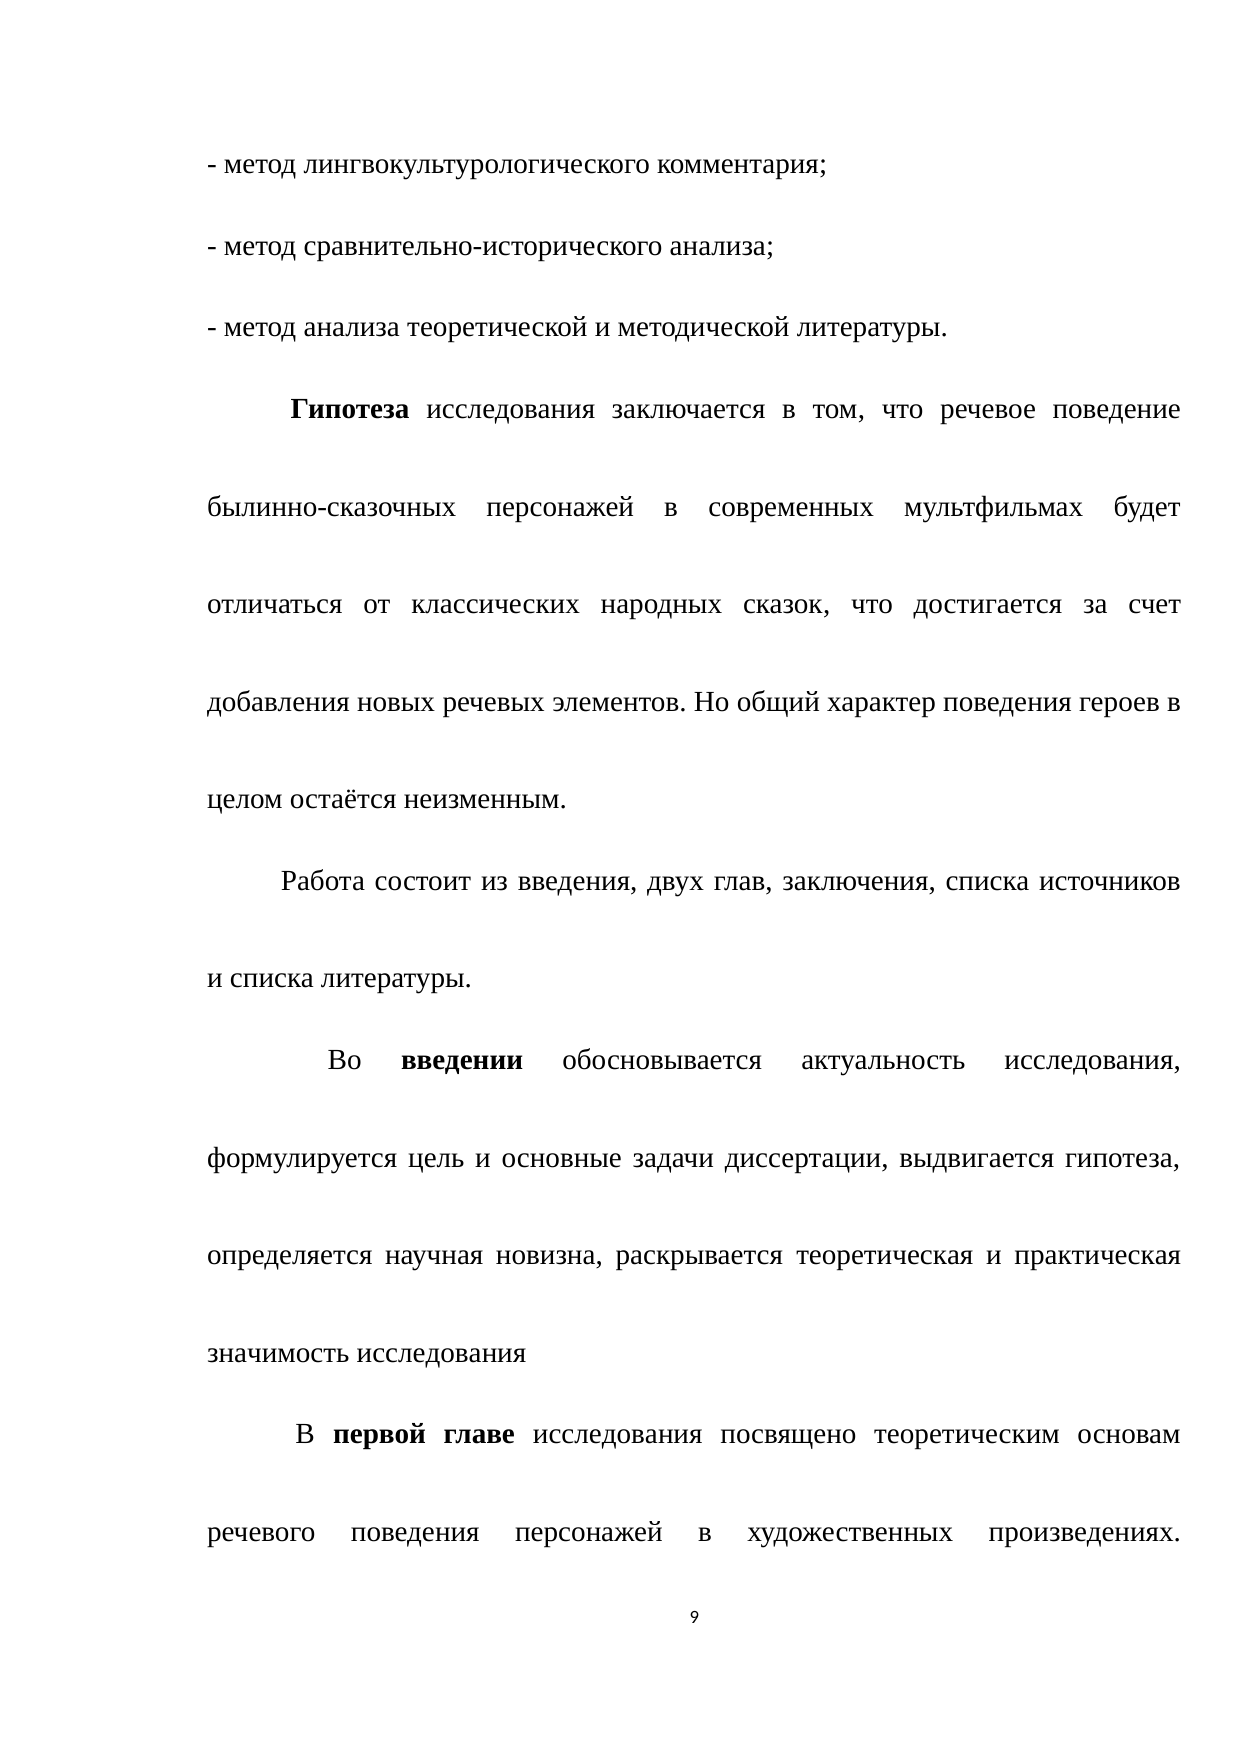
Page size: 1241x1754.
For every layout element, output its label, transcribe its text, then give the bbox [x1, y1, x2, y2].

text - метод лингвокультурологического комментария; [207, 130, 1181, 195]
text - метод сравнительно-исторического анализа; [207, 212, 1181, 277]
text Во введении обосновывается актуальность исследования, формулируется цель и основные задачи диссертации, выдвигается гипотеза, определяется научная новизна, раскрывается теоретическая и практическая значимость исследования [207, 1027, 1181, 1384]
text Работа состоит из введения, двух глав, заключения, списка источников и списка литературы. [207, 847, 1181, 1010]
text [207, 1401, 1181, 1563]
text Гипотеза исследования заключается в том, что речевое поведение былинно-сказочных персонажей в современных мультфильмах будет отличаться от классических народных сказок, что достигается за счет добавления новых речевых элементов. Но общий характер поведения героев в целом остаётся неизменным. [207, 376, 1181, 831]
text - метод анализа теоретической и методической литературы. [207, 294, 1181, 359]
